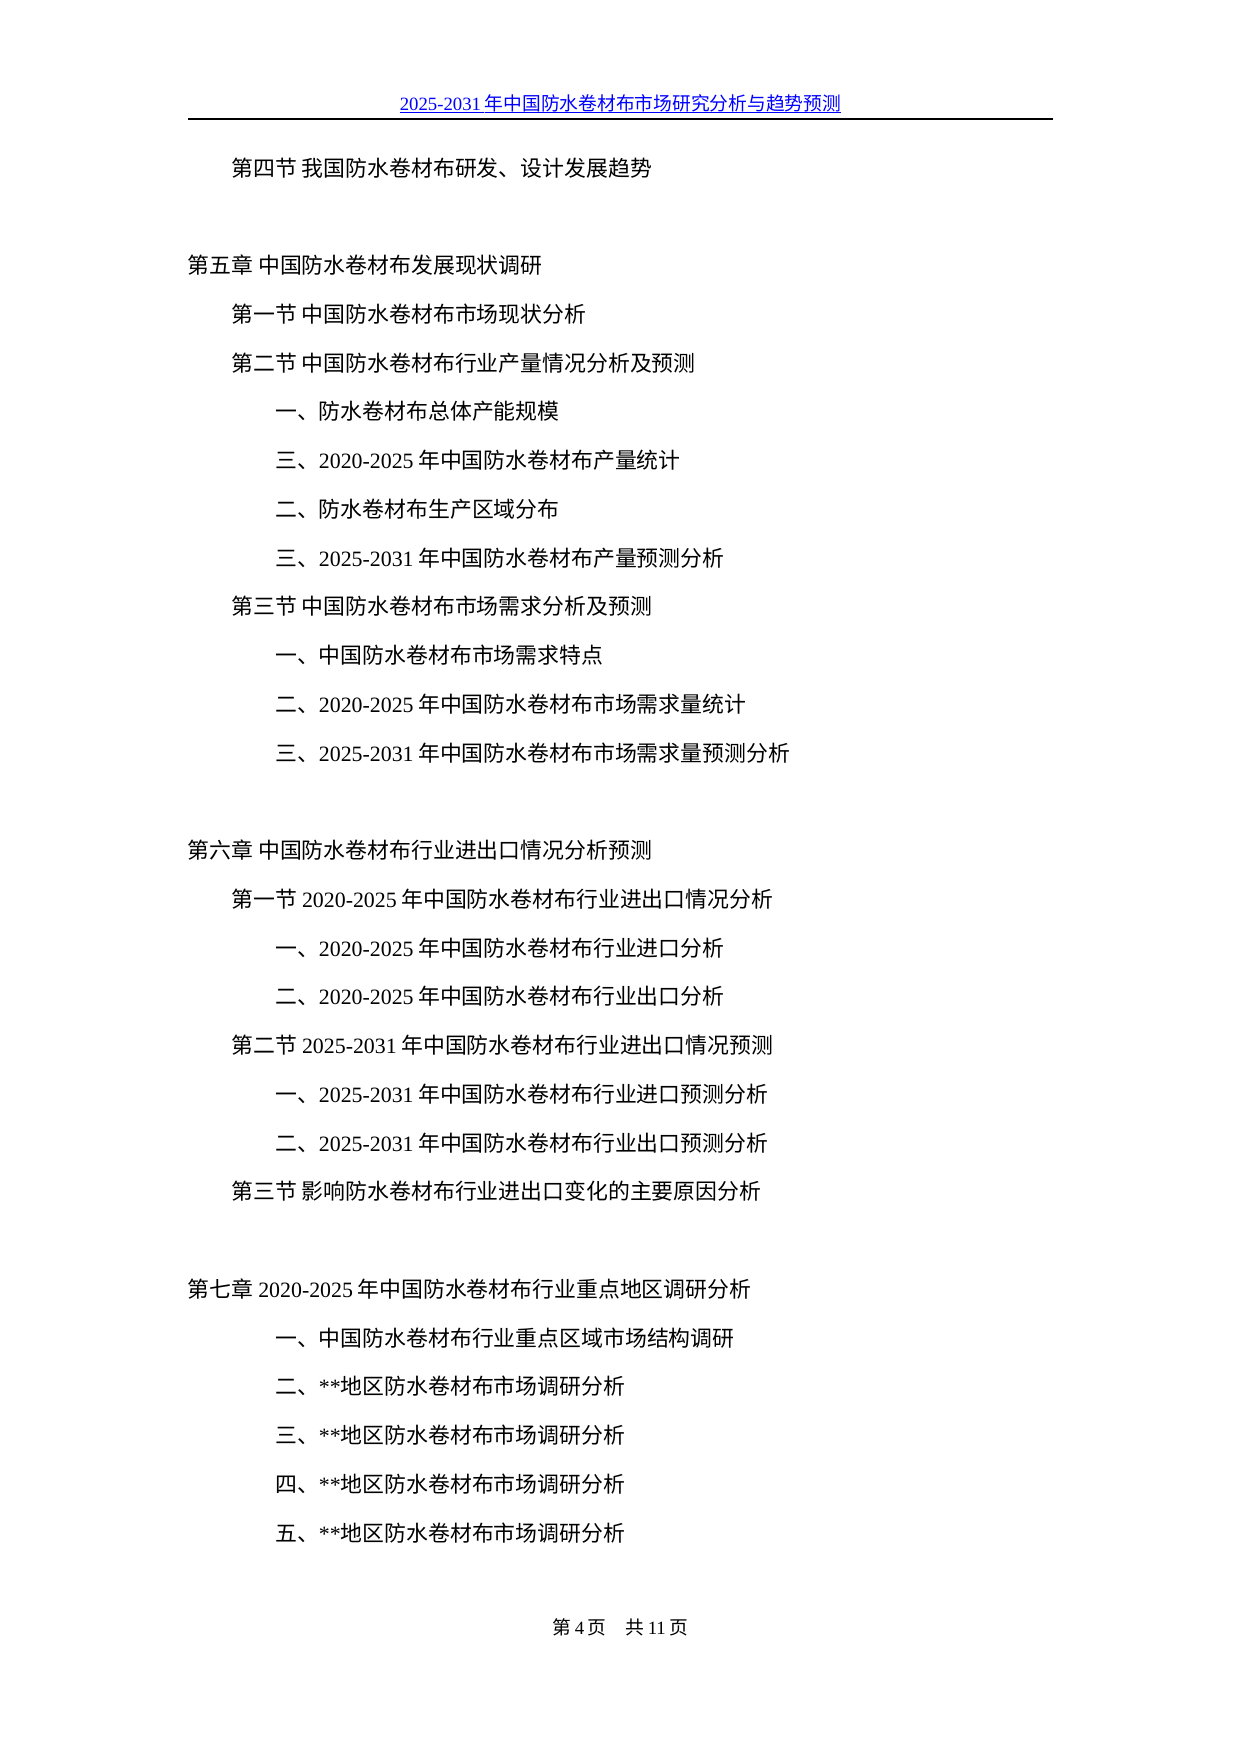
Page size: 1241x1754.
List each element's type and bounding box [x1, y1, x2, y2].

text [187, 150, 1053, 1548]
